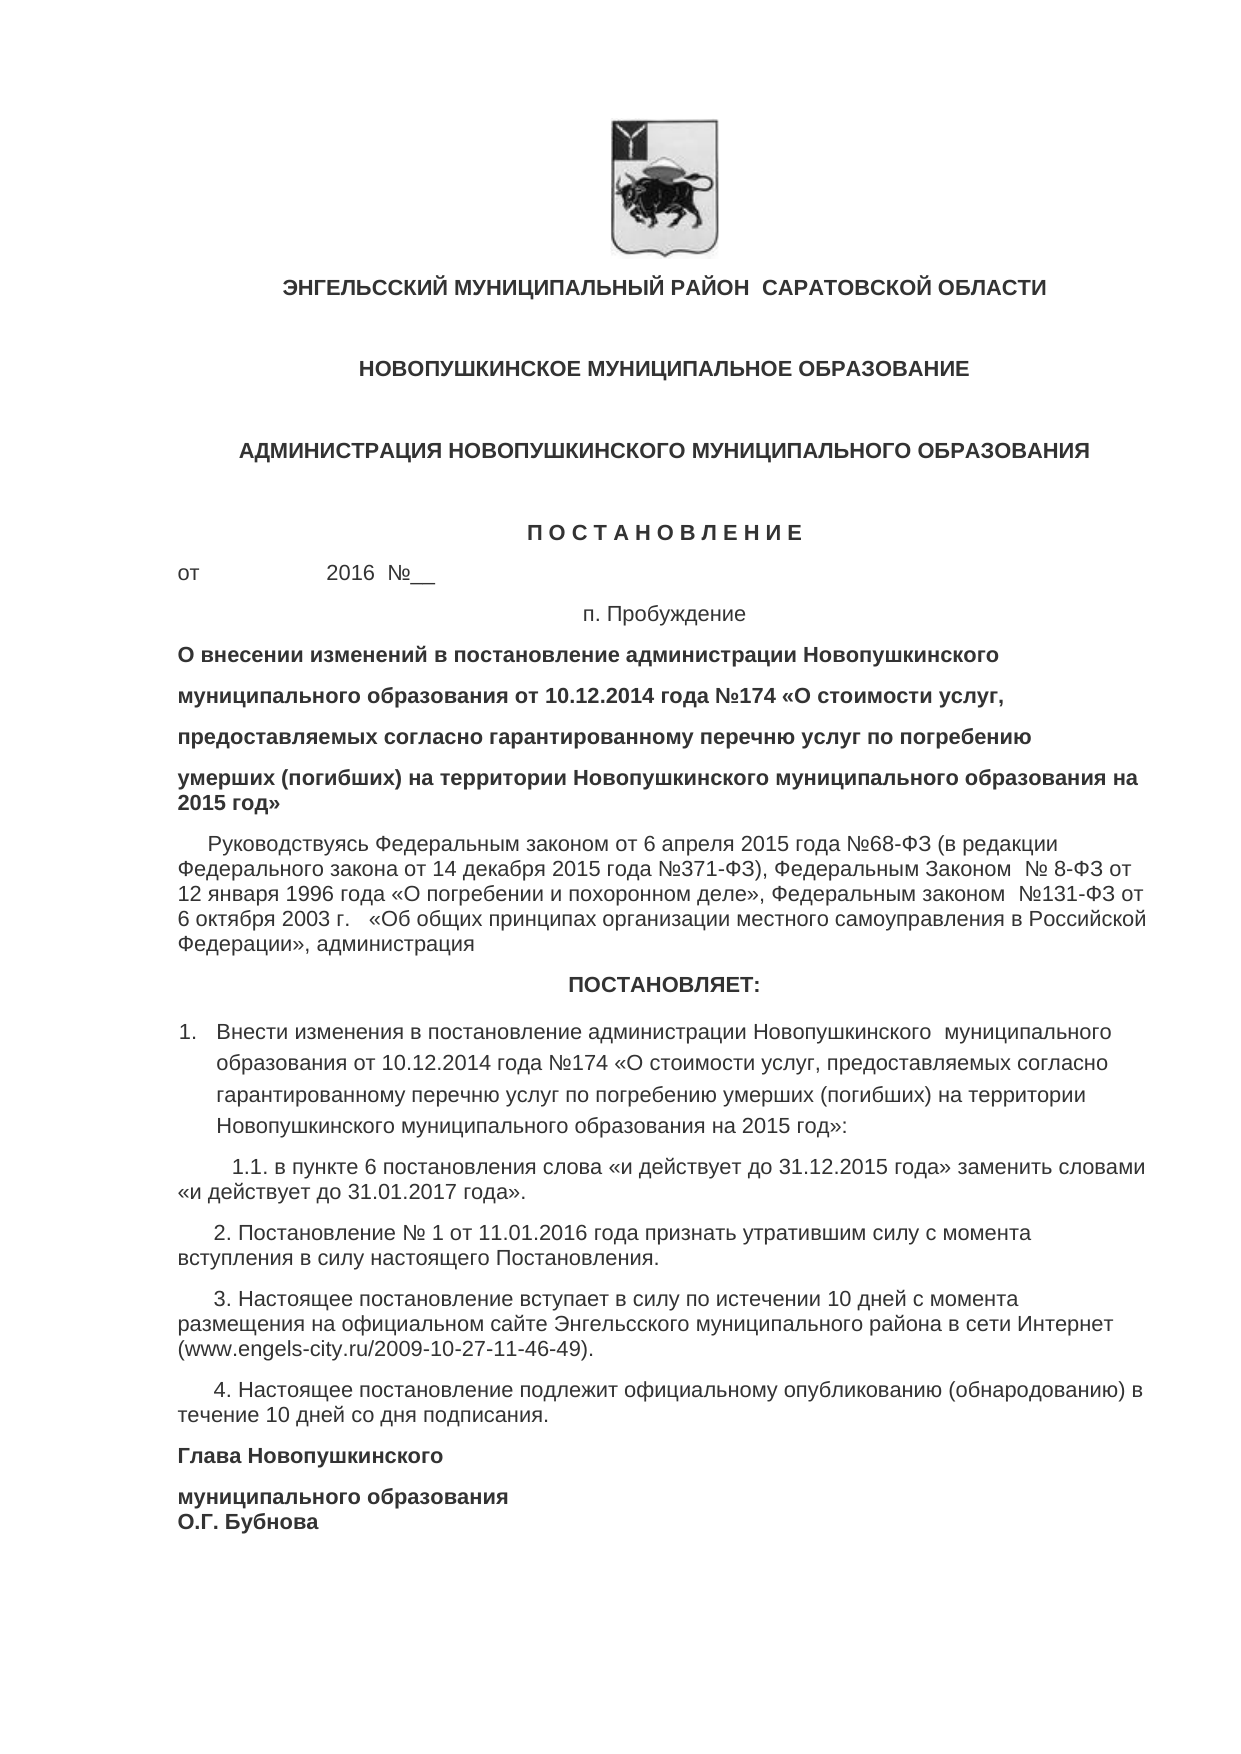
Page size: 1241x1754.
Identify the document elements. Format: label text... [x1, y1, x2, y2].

text П О С Т А Н О В Л Е Н И Е [177, 519, 1152, 544]
list Внести изменения в постановление администрации Новопушкинского муниципального образования от 10.12.2014 года №174 «О стоимости услуг, предоставляемых согласно гарантированному перечню услуг по погребению умерших (погибших) на территории Новопушкинского муниципального образования на 2015 год»: [179, 1013, 1152, 1138]
text ЭНГЕЛЬССКИЙ МУНИЦИПАЛЬНЫЙ РАЙОН САРАТОВСКОЙ ОБЛАСТИ [177, 274, 1152, 299]
text п. Пробуждение [177, 601, 1152, 626]
text 2. Постановление № 1 от 11.01.2016 года признать утратившим силу с момента вступления в силу настоящего Постановления. [177, 1219, 1152, 1270]
text умерших (погибших) на территории Новопушкинского муниципального образования на 2015 год» [177, 764, 1152, 815]
text АДМИНИСТРАЦИЯ НОВОПУШКИНСКОГО МУНИЦИПАЛЬНОГО ОБРАЗОВАНИЯ [177, 438, 1152, 463]
text 4. Настоящее постановление подлежит официальному опубликованию (обнародованию) в течение 10 дней со дня подписания. [177, 1377, 1152, 1427]
text предоставляемых согласно гарантированному перечню услуг по погребению [177, 723, 1152, 749]
text 1.1. в пункте 6 постановления слова «и действует до 31.12.2015 года» заменить словами «и действует до 31.01.2017 года». [177, 1153, 1152, 1204]
text от 2016 №__ [177, 560, 1152, 585]
text НОВОПУШКИНСКОЕ МУНИЦИПАЛЬНОЕ ОБРАЗОВАНИЕ [177, 356, 1152, 381]
text О внесении изменений в постановление администрации Новопушкинского [177, 642, 1152, 667]
picture [610, 118, 719, 259]
text 3. Настоящее постановление вступает в силу по истечении 10 дней с момента размещения на официальном сайте Энгельсского муниципального района в сети Интернет (www.engels-city.ru/2009-10-27-11-46-49). [177, 1286, 1152, 1361]
text Глава Новопушкинского [177, 1443, 1152, 1468]
text муниципального образования от 10.12.2014 года №174 «О стоимости услуг, [177, 683, 1152, 708]
text муниципального образования О.Г. Бубнова [177, 1484, 1152, 1534]
text ПОСТАНОВЛЯЕТ: [177, 972, 1152, 997]
text Руководствуясь Федеральным законом от 6 апреля 2015 года №68-ФЗ (в редакции Федерального закона от 14 декабря 2015 года №371-ФЗ), Федеральным Законом № 8-ФЗ от 12 января 1996 года «О погребении и похоронном деле», Федеральным законом №131-ФЗ от 6 октября 2003 г. «Об общих принципах организации местного самоуправления в Российской Федерации», администрация [177, 830, 1152, 956]
